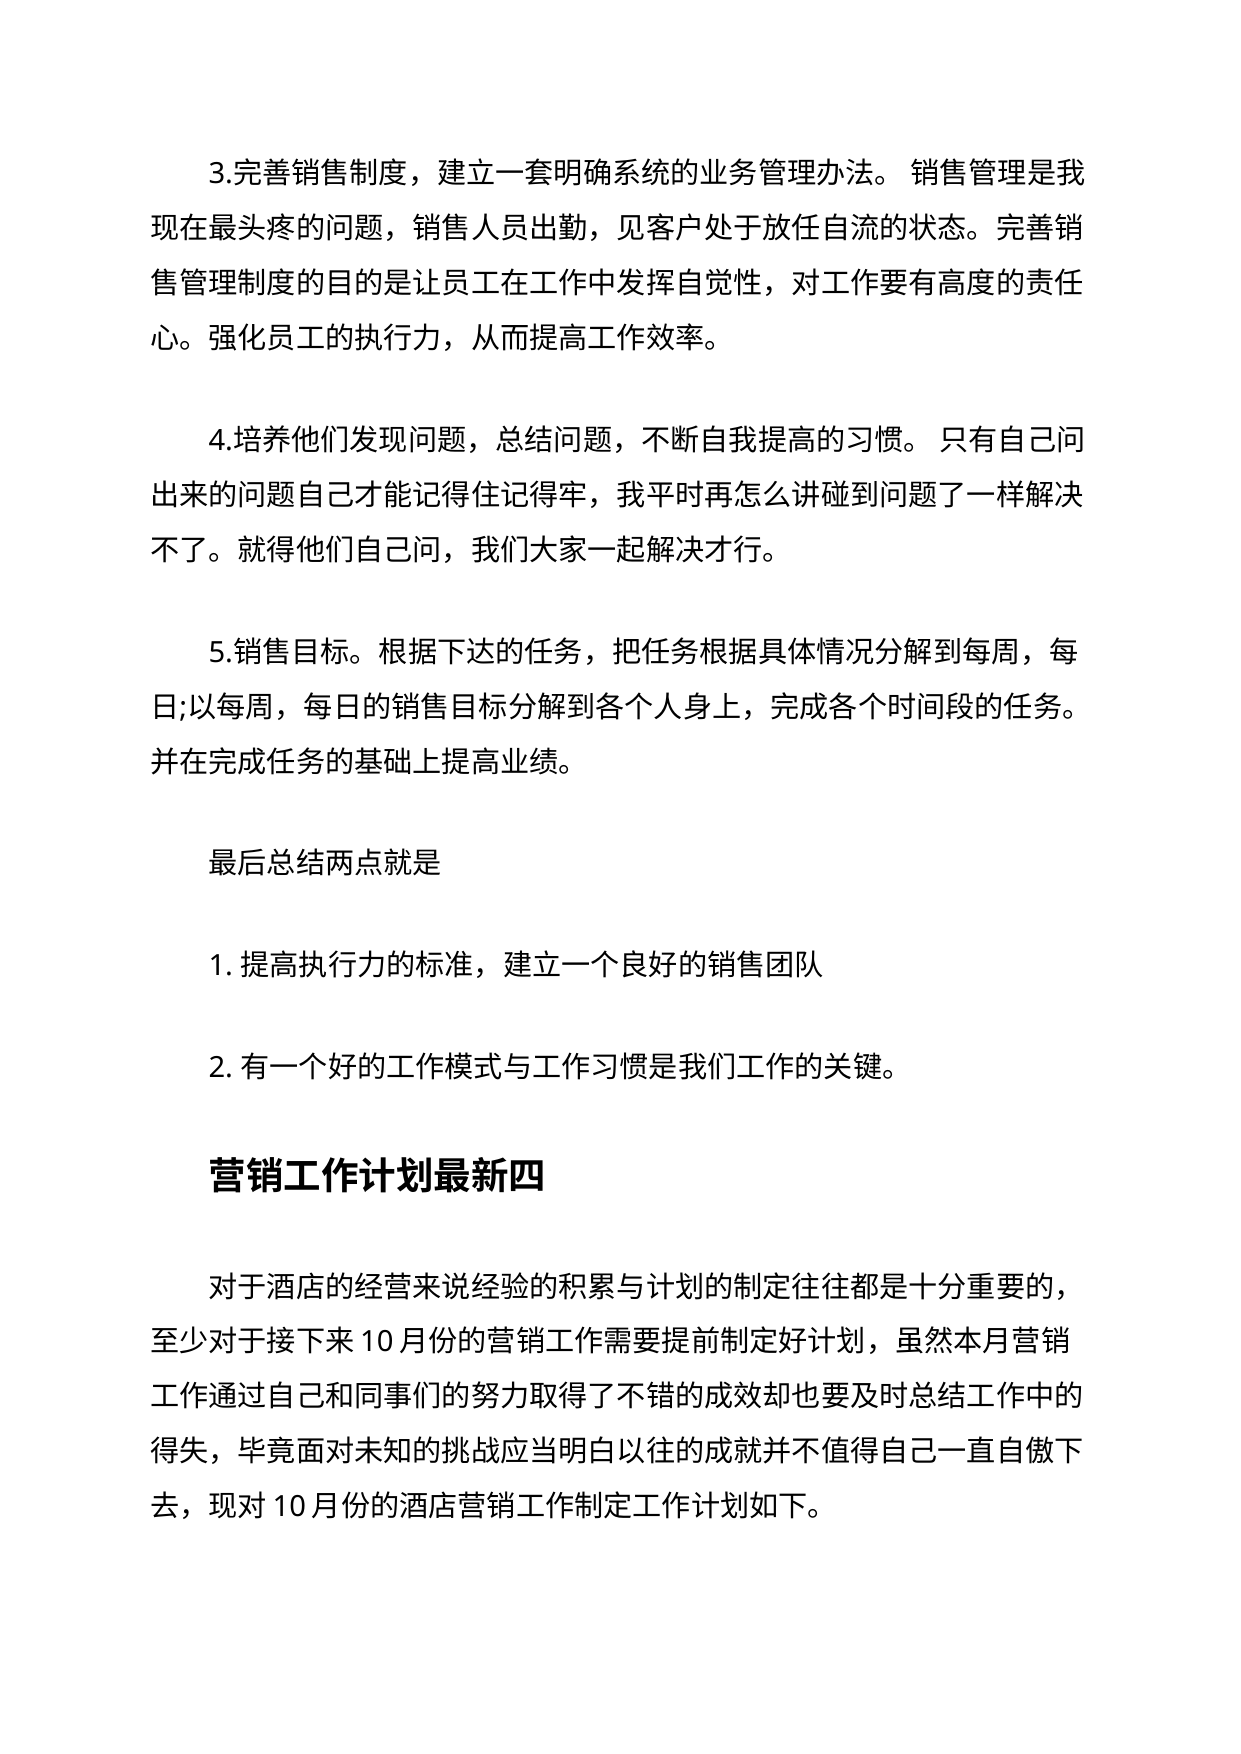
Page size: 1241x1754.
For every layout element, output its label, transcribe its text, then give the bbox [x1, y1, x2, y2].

text 2. 有一个好的工作模式与工作习惯是我们工作的关键。 [150, 1044, 1090, 1086]
text 5.销售目标。根据下达的任务，把任务根据具体情况分解到每周，每日;以每周，每日的销售目标分解到各个人身上，完成各个时间段的任务。并在完成任务的基础上提高业绩。 [150, 628, 1090, 781]
text 最后总结两点就是 [150, 840, 1090, 882]
text 4.培养他们发现问题，总结问题，不断自我提高的习惯。 只有自己问出来的问题自己才能记得住记得牢，我平时再怎么讲碰到问题了一样解决不了。就得他们自己问，我们大家一起解决才行。 [150, 417, 1090, 569]
text 1. 提高执行力的标准，建立一个良好的销售团队 [150, 942, 1090, 984]
text 3.完善销售制度，建立一套明确系统的业务管理办法。 销售管理是我现在最头疼的问题，销售人员出勤，见客户处于放任自流的状态。完善销售管理制度的目的是让员工在工作中发挥自觉性，对工作要有高度的责任心。强化员工的执行力，从而提高工作效率。 [150, 150, 1090, 357]
text 营销工作计划最新四 [150, 1146, 1090, 1200]
text 对于酒店的经营来说经验的积累与计划的制定往往都是十分重要的，至少对于接下来10月份的营销工作需要提前制定好计划，虽然本月营销工作通过自己和同事们的努力取得了不错的成效却也要及时总结工作中的得失，毕竟面对未知的挑战应当明白以往的成就并不值得自己一直自傲下去，现对10月份的酒店营销工作制定工作计划如下。 [150, 1263, 1090, 1525]
